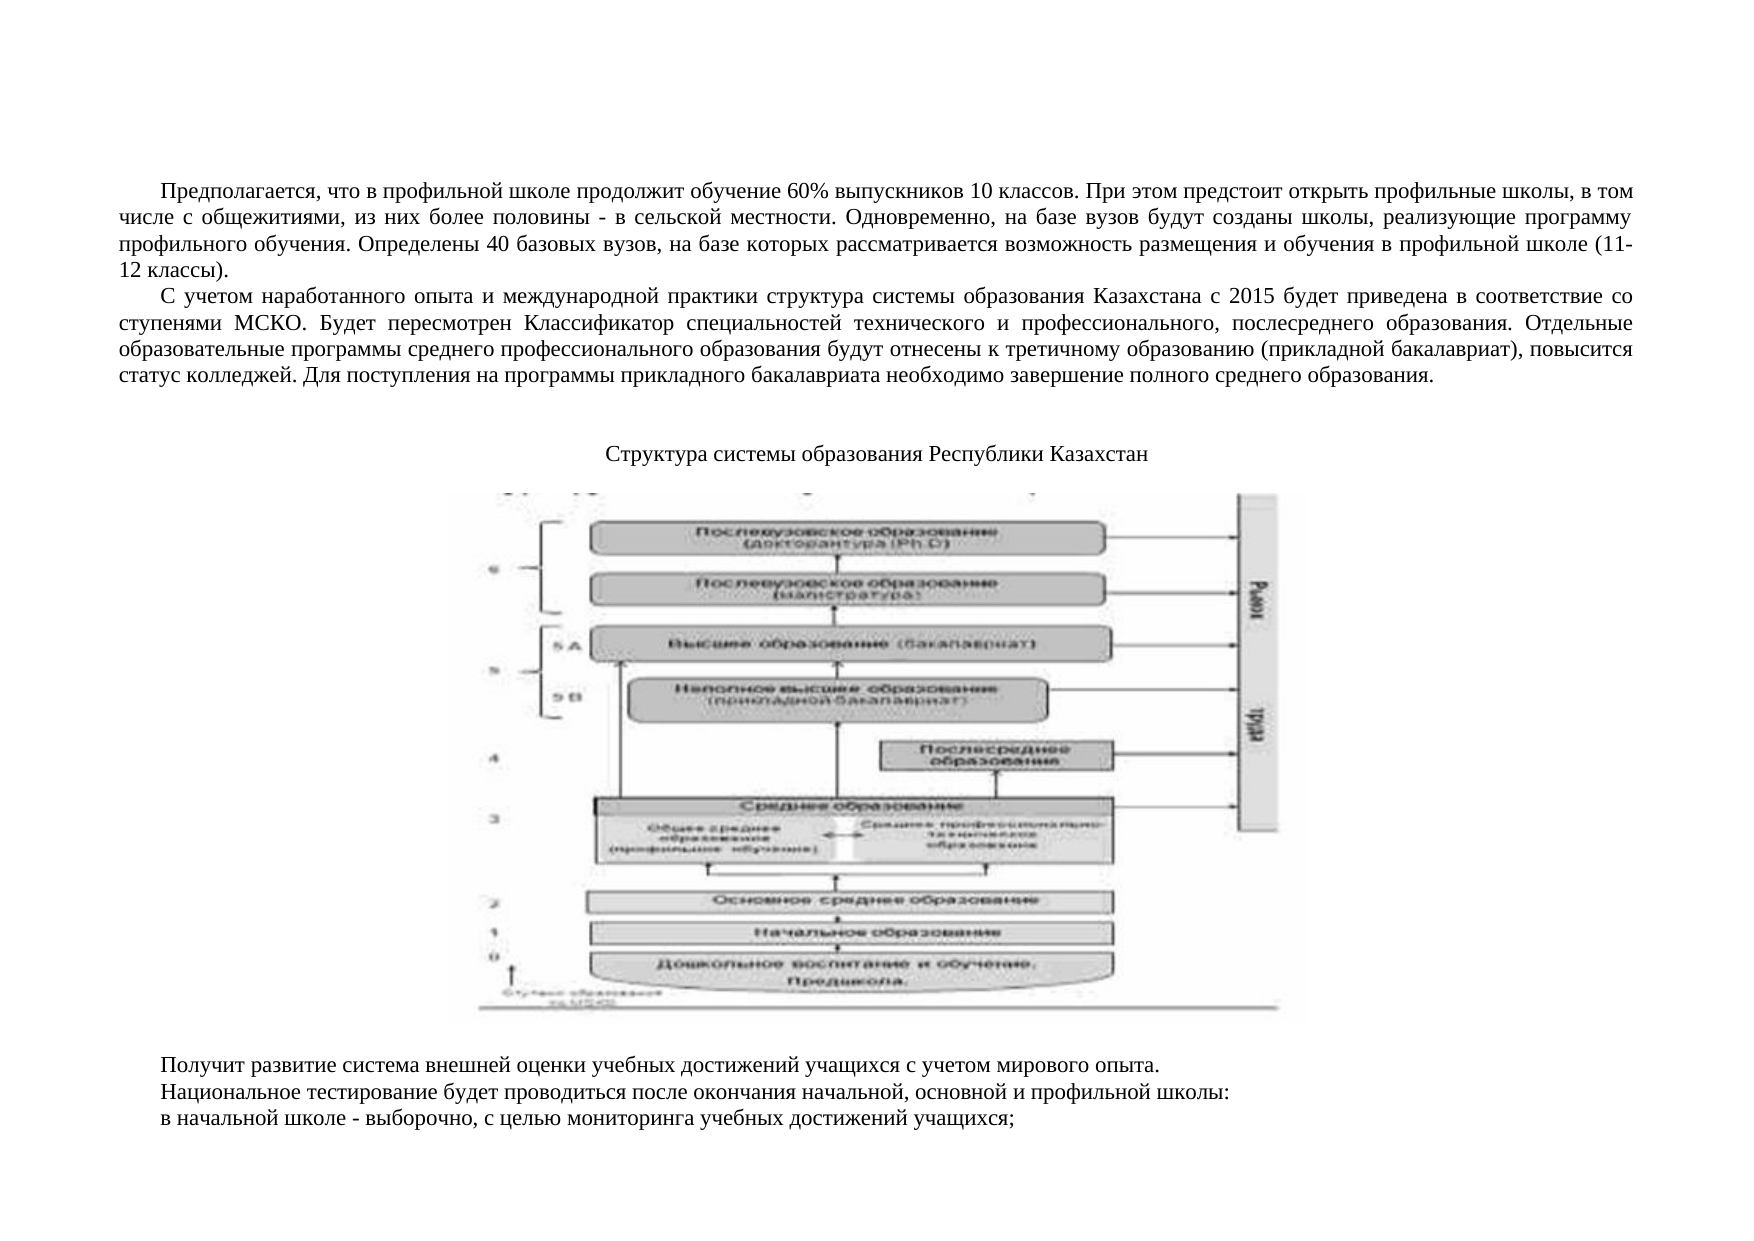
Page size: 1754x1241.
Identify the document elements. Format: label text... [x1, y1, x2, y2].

text Структура системы образования Республики Казахстан [118, 441, 1635, 467]
text Получит развитие система внешней оценки учебных достижений учащихся с учетом мирового опыта. [118, 1052, 1635, 1078]
text С учетом наработанного опыта и международной практики структура системы образования Казахстана с 2015 будет приведена в соответствие со ступенями МСКО. Будет пересмотрен Классификатор специальностей технического и профессионального, послесреднего образования. Отдельные образовательные программы среднего профессионального образования будут отнесены к третичному образованию (прикладной бакалавриат), повысится статус колледжей. Для поступления на программы прикладного бакалавриата необходимо завершение полного среднего образования. [118, 282, 1635, 388]
text Национальное тестирование будет проводиться после окончания начальной, основной и профильной школы: [118, 1078, 1635, 1104]
text в начальной школе - выборочно, с целью мониторинга учебных достижений учащихся; [118, 1104, 1635, 1131]
picture [447, 493, 1307, 1026]
text Предполагается, что в профильной школе продолжит обучение 60% выпускников 10 классов. При этом предстоит открыть профильные школы, в том числе с общежитиями, из них более половины - в сельской местности. Одновременно, на базе вузов будут созданы школы, реализующие программу профильного обучения. Определены 40 базовых вузов, на базе которых рассматривается возможность размещения и обучения в профильной школе (11-12 классы). [118, 177, 1635, 282]
